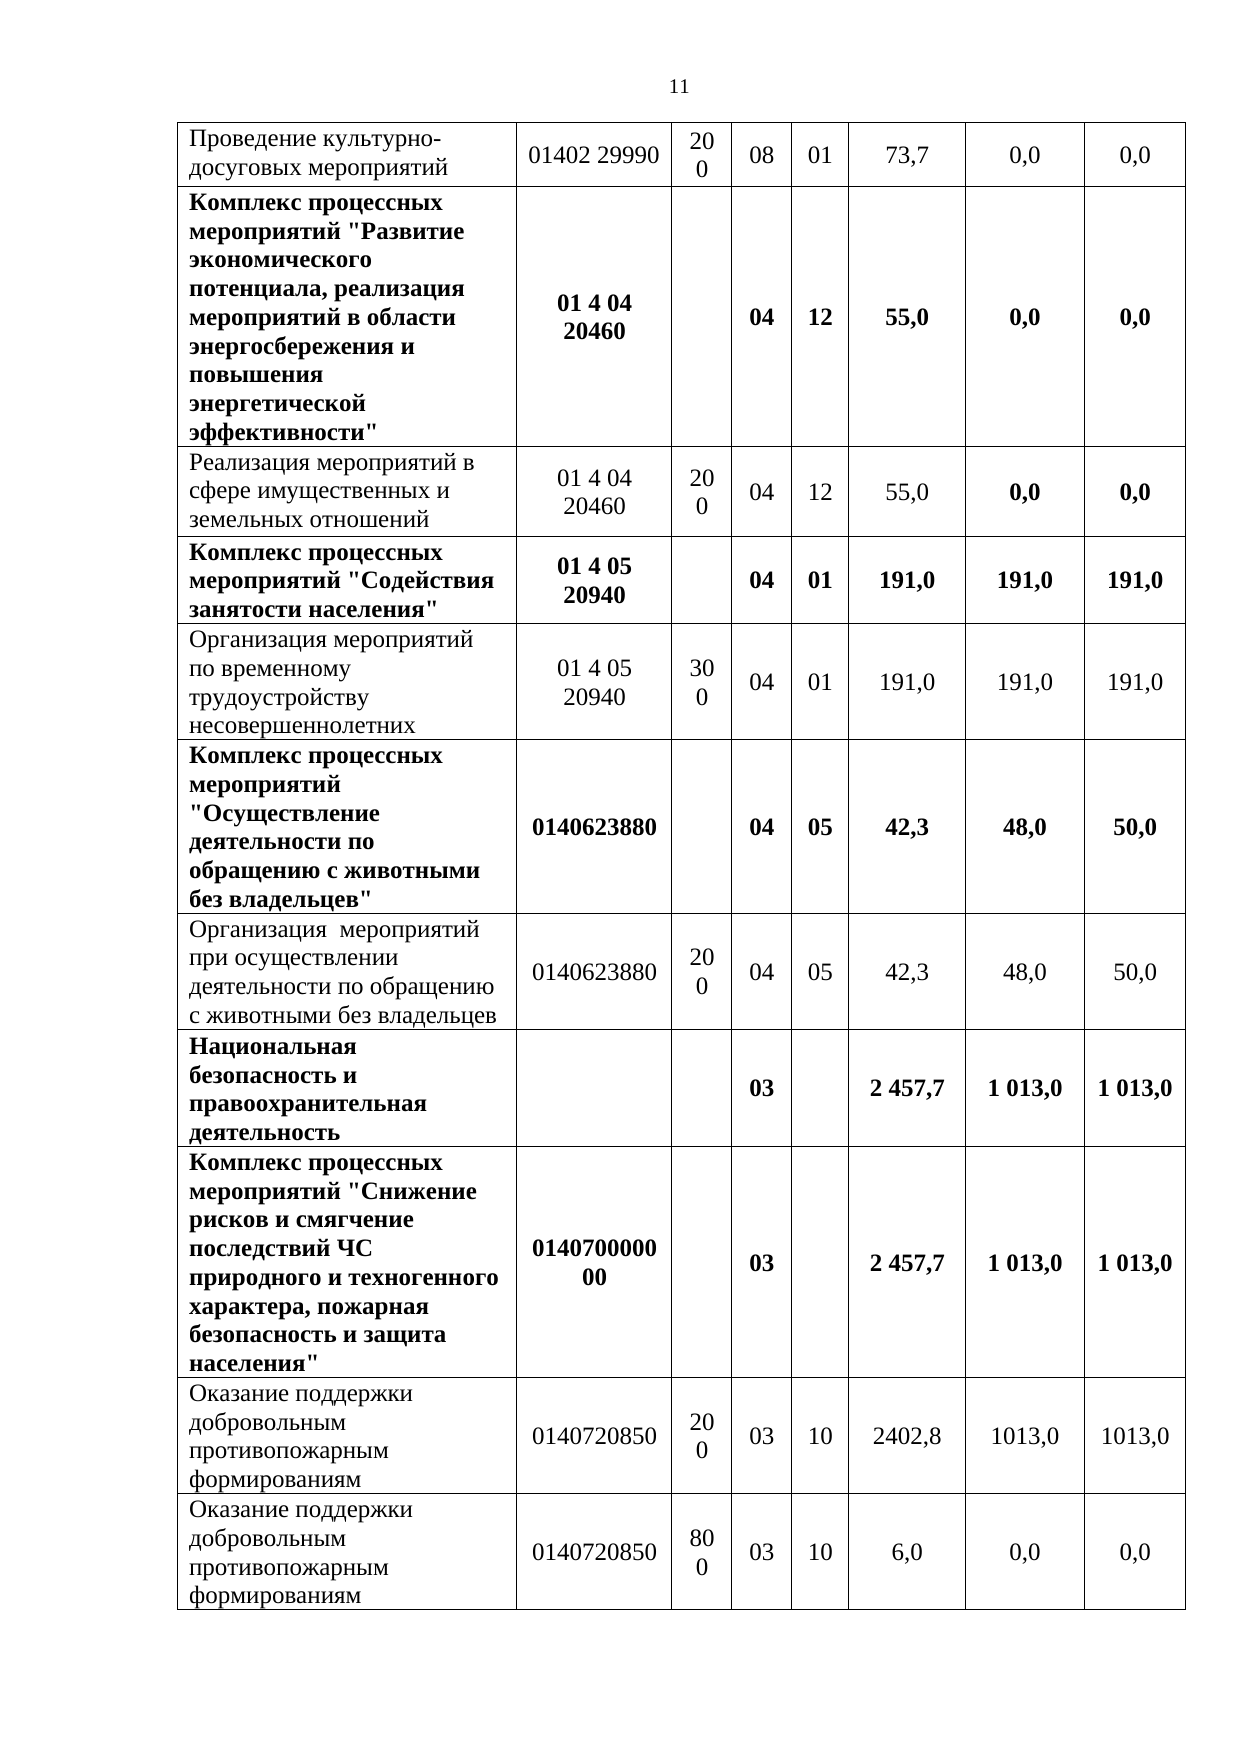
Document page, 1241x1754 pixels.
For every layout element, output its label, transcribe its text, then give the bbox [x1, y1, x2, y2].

table_cell [792, 1030, 848, 1146]
table_cell [672, 740, 731, 913]
table_cell 0,0 [966, 1494, 1084, 1609]
table_cell 01 4 05 20940 [517, 624, 671, 739]
table_cell 800 [672, 1494, 731, 1609]
table_cell 04 [732, 740, 791, 913]
table_cell 01 4 04 20460 [517, 187, 671, 446]
table_cell 08 [732, 123, 791, 186]
table_cell 200 [672, 914, 731, 1029]
table_cell [672, 537, 731, 623]
table_cell 05 [792, 740, 848, 913]
table_cell 191,0 [1085, 624, 1185, 739]
table_cell 50,0 [1085, 914, 1185, 1029]
table_cell 05 [792, 914, 848, 1029]
table_cell 48,0 [966, 740, 1084, 913]
table_cell 2 457,7 [849, 1030, 965, 1146]
table_cell 01 [792, 537, 848, 623]
table_cell 03 [732, 1147, 791, 1377]
table_cell 0140623880 [517, 914, 671, 1029]
table_cell 04 [732, 447, 791, 536]
table_cell 03 [732, 1494, 791, 1609]
table_cell 6,0 [849, 1494, 965, 1609]
table_cell 0140720850 [517, 1494, 671, 1609]
table_cell 191,0 [966, 624, 1084, 739]
table_cell [517, 1030, 671, 1146]
table_cell Комплекс процессных мероприятий "Снижение рисков и смягчение последствий ЧС природного и техногенного характера, пожарная безопасность и защита населения" [178, 1147, 516, 1377]
table_cell Оказание поддержки добровольным противопожарным формированиям [178, 1378, 516, 1493]
table_cell Национальная безопасность и правоохранительная деятельность [178, 1030, 516, 1146]
table_cell Организация мероприятий по временному трудоустройству несовершеннолетних [178, 624, 516, 739]
table_cell 12 [792, 447, 848, 536]
table_cell 200 [672, 1378, 731, 1493]
table_cell 2 457,7 [849, 1147, 965, 1377]
table_cell 1 013,0 [966, 1030, 1084, 1146]
table_cell 0,0 [1085, 123, 1185, 186]
table_cell 0,0 [1085, 447, 1185, 536]
table_cell Оказание поддержки добровольным противопожарным формированиям [178, 1494, 516, 1609]
table_cell 191,0 [849, 537, 965, 623]
table_cell 0140720850 [517, 1378, 671, 1493]
table_cell 0,0 [1085, 1494, 1185, 1609]
table_cell 42,3 [849, 740, 965, 913]
table_cell 1 013,0 [1085, 1030, 1185, 1146]
table_cell [792, 1147, 848, 1377]
table_cell 01 [792, 123, 848, 186]
table_cell Комплекс процессных мероприятий "Развитие экономического потенциала, реализация мероприятий в области энергосбережения и повышения энергетической эффективности" [178, 187, 516, 446]
table_cell 2402,8 [849, 1378, 965, 1493]
table_cell 1 013,0 [966, 1147, 1084, 1377]
table_cell 1 013,0 [1085, 1147, 1185, 1377]
table_cell 73,7 [849, 123, 965, 186]
table_cell 200 [672, 447, 731, 536]
table_cell 04 [732, 914, 791, 1029]
table_cell [672, 1147, 731, 1377]
table_cell 04 [732, 624, 791, 739]
table_cell 48,0 [966, 914, 1084, 1029]
table_cell 300 [672, 624, 731, 739]
table_cell 42,3 [849, 914, 965, 1029]
table_cell Организация мероприятий при осуществлении деятельности по обращению с животными без владельцев [178, 914, 516, 1029]
table_cell [672, 1030, 731, 1146]
table_cell 04 [732, 187, 791, 446]
table_cell 1013,0 [966, 1378, 1084, 1493]
table_cell 01 4 05 20940 [517, 537, 671, 623]
table_cell 03 [732, 1030, 791, 1146]
table_cell 014070000000 [517, 1147, 671, 1377]
table_cell 0,0 [966, 123, 1084, 186]
table_cell 01 [792, 624, 848, 739]
table_cell 03 [732, 1378, 791, 1493]
table_cell 10 [792, 1378, 848, 1493]
table_cell 12 [792, 187, 848, 446]
table_cell 200 [672, 123, 731, 186]
table_cell [672, 187, 731, 446]
table_cell 191,0 [849, 624, 965, 739]
table_cell 0,0 [966, 187, 1084, 446]
table_cell 50,0 [1085, 740, 1185, 913]
table_cell 01 4 04 20460 [517, 447, 671, 536]
table_cell 1013,0 [1085, 1378, 1185, 1493]
table_cell 55,0 [849, 447, 965, 536]
table_cell 0140623880 [517, 740, 671, 913]
table_cell 191,0 [966, 537, 1084, 623]
table_cell 0,0 [1085, 187, 1185, 446]
table_cell Комплекс процессных мероприятий "Содействия занятости населения" [178, 537, 516, 623]
table_cell 0,0 [966, 447, 1084, 536]
table_cell 191,0 [1085, 537, 1185, 623]
table_cell 55,0 [849, 187, 965, 446]
table_cell 04 [732, 537, 791, 623]
table_cell Реализация мероприятий в сфере имущественных и земельных отношений [178, 447, 516, 536]
table_cell Комплекс процессных мероприятий "Осуществление деятельности по обращению с животными без владельцев" [178, 740, 516, 913]
table_cell 01402 29990 [517, 123, 671, 186]
table_cell Проведение культурно-досуговых мероприятий [178, 123, 516, 186]
table_cell 10 [792, 1494, 848, 1609]
